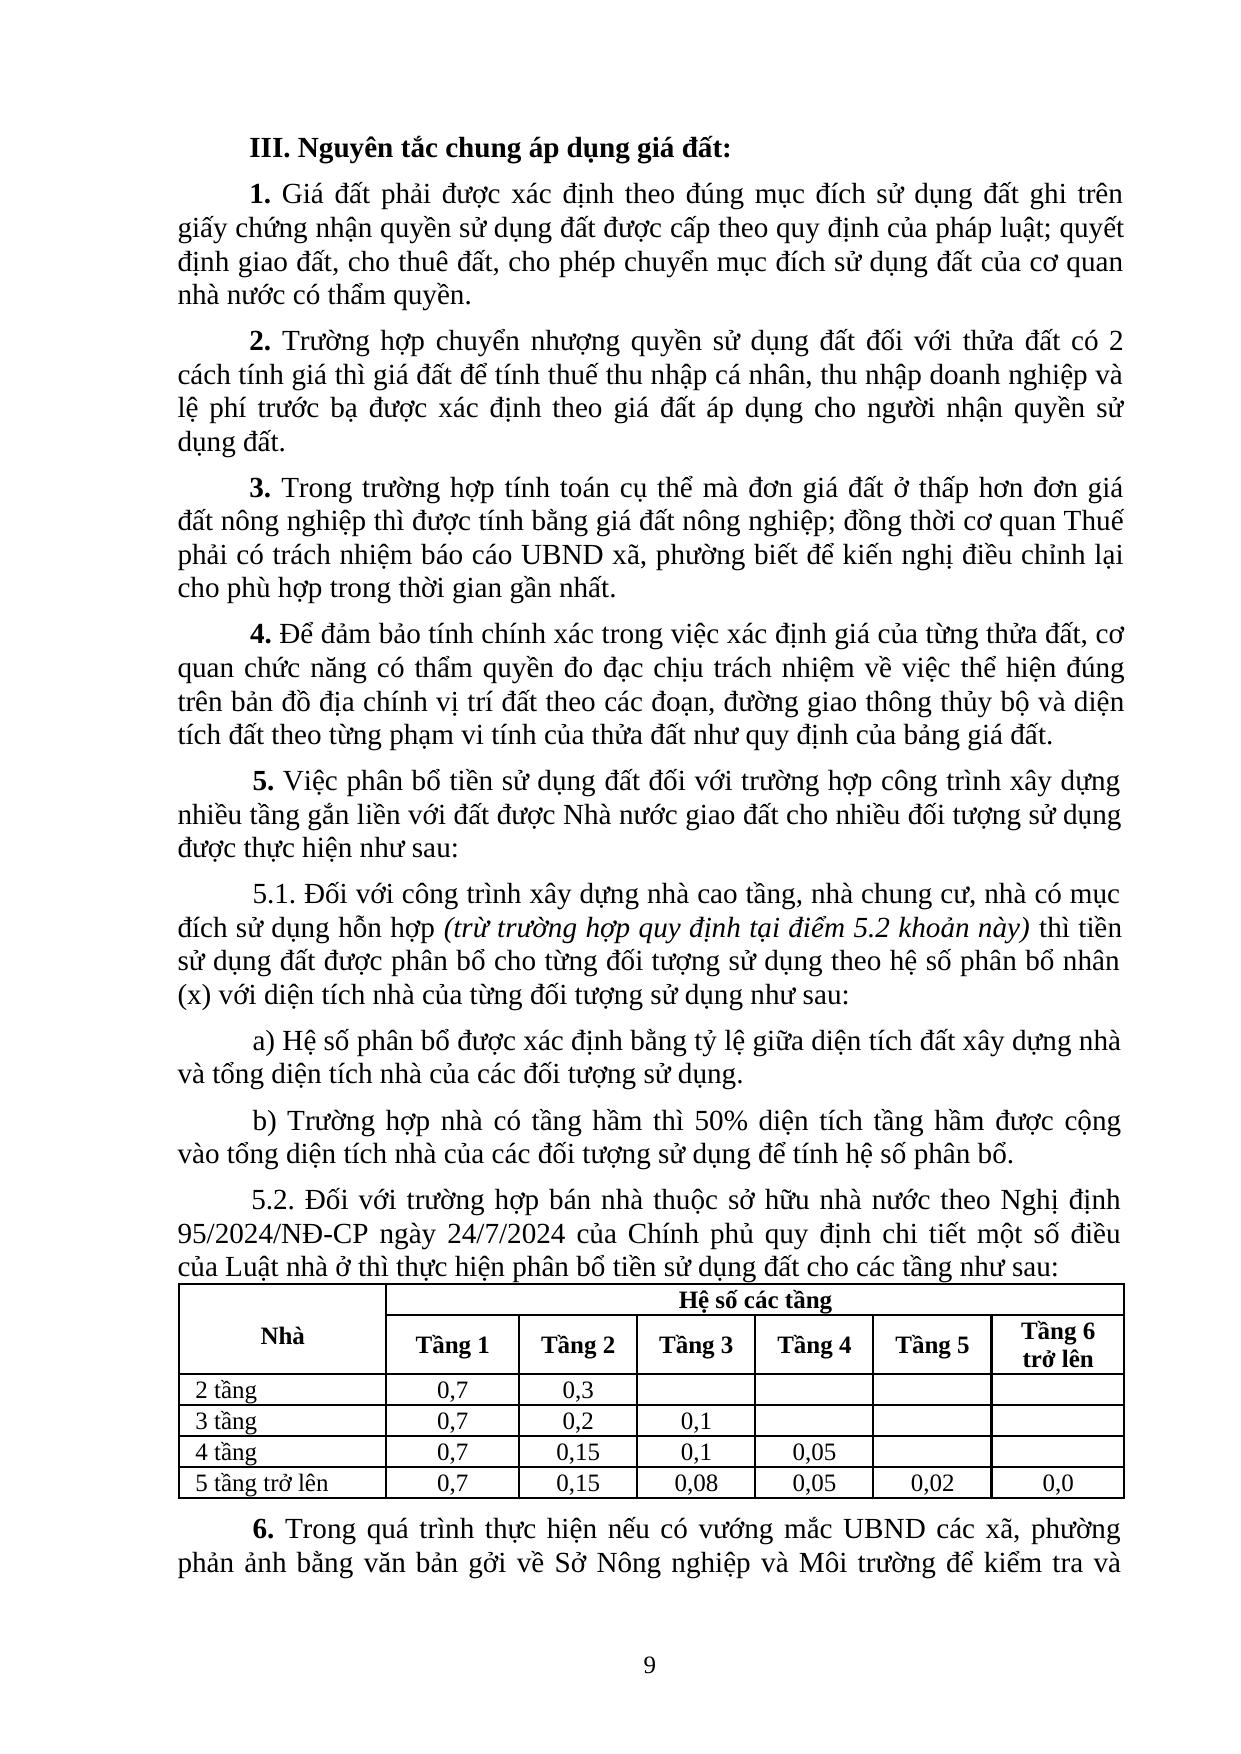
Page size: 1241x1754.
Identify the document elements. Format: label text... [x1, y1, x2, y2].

table_cell [756, 1375, 872, 1404]
table_cell [993, 1406, 1123, 1435]
table_cell 0,1 [638, 1406, 754, 1435]
table_cell 0,05 [756, 1468, 872, 1497]
table_cell [756, 1406, 872, 1435]
table_cell 0,7 [387, 1468, 518, 1497]
text 5. Việc phân bổ tiền sử dụng đất đối với trường hợp công trình xây dựng nhiều tầng gắn liền với đất được Nhà nước giao đất cho nhiều đối tượng sử dụng được thực hiện như sau: [177, 763, 1122, 864]
table_cell [874, 1437, 990, 1466]
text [177, 1511, 1122, 1578]
table_cell 0,1 [638, 1437, 754, 1466]
table_cell 0,15 [520, 1437, 636, 1466]
table_cell Tầng 3 [638, 1316, 754, 1373]
table_cell 0,02 [874, 1468, 990, 1497]
text a) Hệ số phân bổ được xác định bằng tỷ lệ giữa diện tích đất xây dựng nhà và tổng diện tích nhà của các đối tượng sử dụng. [177, 1023, 1122, 1090]
table_header Hệ số các tầng [387, 1285, 1123, 1314]
table_cell Tầng 2 [520, 1316, 636, 1373]
table_cell Tầng 5 [874, 1316, 990, 1373]
table_cell 0,7 [387, 1375, 518, 1404]
text 3. Trong trường hợp tính toán cụ thể mà đơn giá đất ở thấp hơn đơn giá đất nông nghiệp thì được tính bằng giá đất nông nghiệp; đồng thời cơ quan Thuế phải có trách nhiệm báo cáo UBND xã, phường biết để kiến nghị điều chỉnh lại cho phù hợp trong thời gian gần nhất. [177, 470, 1125, 604]
text 5.1. Đối với công trình xây dựng nhà cao tầng, nhà chung cư, nhà có mục đích sử dụng hỗn hợp (trừ trường hợp quy định tại điểm 5.2 khoản này) thì tiền sử dụng đất được phân bổ cho từng đối tượng sử dụng theo hệ số phân bổ nhân (x) với diện tích nhà của từng đối tượng sử dụng như sau: [177, 876, 1122, 1011]
table_cell 3 tầng [180, 1406, 385, 1435]
table_cell [874, 1406, 990, 1435]
table_cell 0,3 [520, 1375, 636, 1404]
text 4. Để đảm bảo tính chính xác trong việc xác định giá của từng thửa đất, cơ quan chức năng có thẩm quyền đo đạc chịu trách nhiệm về việc thể hiện đúng trên bản đồ địa chính vị trí đất theo các đoạn, đường giao thông thủy bộ và diện tích đất theo từng phạm vi tính của thửa đất như quy định của bảng giá đất. [177, 617, 1126, 751]
table_cell Tầng 6 trở lên [993, 1316, 1123, 1373]
table_cell [993, 1437, 1123, 1466]
table_cell 5 tầng trở lên [180, 1468, 385, 1497]
table_cell 0,2 [520, 1406, 636, 1435]
table_cell 2 tầng [180, 1375, 385, 1404]
table_cell 0,15 [520, 1468, 636, 1497]
table_cell [993, 1375, 1123, 1404]
table_cell 0,0 [993, 1468, 1123, 1497]
table_cell 0,7 [387, 1437, 518, 1466]
text 2. Trường hợp chuyển nhượng quyền sử dụng đất đối với thửa đất có 2 cách tính giá thì giá đất để tính thuế thu nhập cá nhân, thu nhập doanh nghiệp và lệ phí trước bạ được xác định theo giá đất áp dụng cho người nhận quyền sử dụng đất. [177, 323, 1125, 457]
table_cell Tầng 4 [756, 1316, 872, 1373]
text 5.2. Đối với trường hợp bán nhà thuộc sở hữu nhà nước theo Nghị định 95/2024/NĐ-CP ngày 24/7/2024 của Chính phủ quy định chi tiết một số điều của Luật nhà ở thì thực hiện phân bổ tiền sử dụng đất cho các tầng như sau: [177, 1182, 1122, 1283]
table_cell 0,7 [387, 1406, 518, 1435]
text III. Nguyên tắc chung áp dụng giá đất: [177, 131, 1125, 164]
table_header Nhà [180, 1285, 385, 1373]
table_cell 4 tầng [180, 1437, 385, 1466]
text 1. Giá đất phải được xác định theo đúng mục đích sử dụng đất ghi trên giấy chứng nhận quyền sử dụng đất được cấp theo quy định của pháp luật; quyết định giao đất, cho thuê đất, cho phép chuyển mục đích sử dụng đất của cơ quan nhà nước có thẩm quyền. [177, 177, 1125, 311]
table_cell Tầng 1 [387, 1316, 518, 1373]
table_cell [874, 1375, 990, 1404]
text b) Trường hợp nhà có tầng hầm thì 50% diện tích tầng hầm được cộng vào tổng diện tích nhà của các đối tượng sử dụng để tính hệ số phân bổ. [177, 1103, 1122, 1170]
table_cell [638, 1375, 754, 1404]
table_cell 0,05 [756, 1437, 872, 1466]
table_cell 0,08 [638, 1468, 754, 1497]
